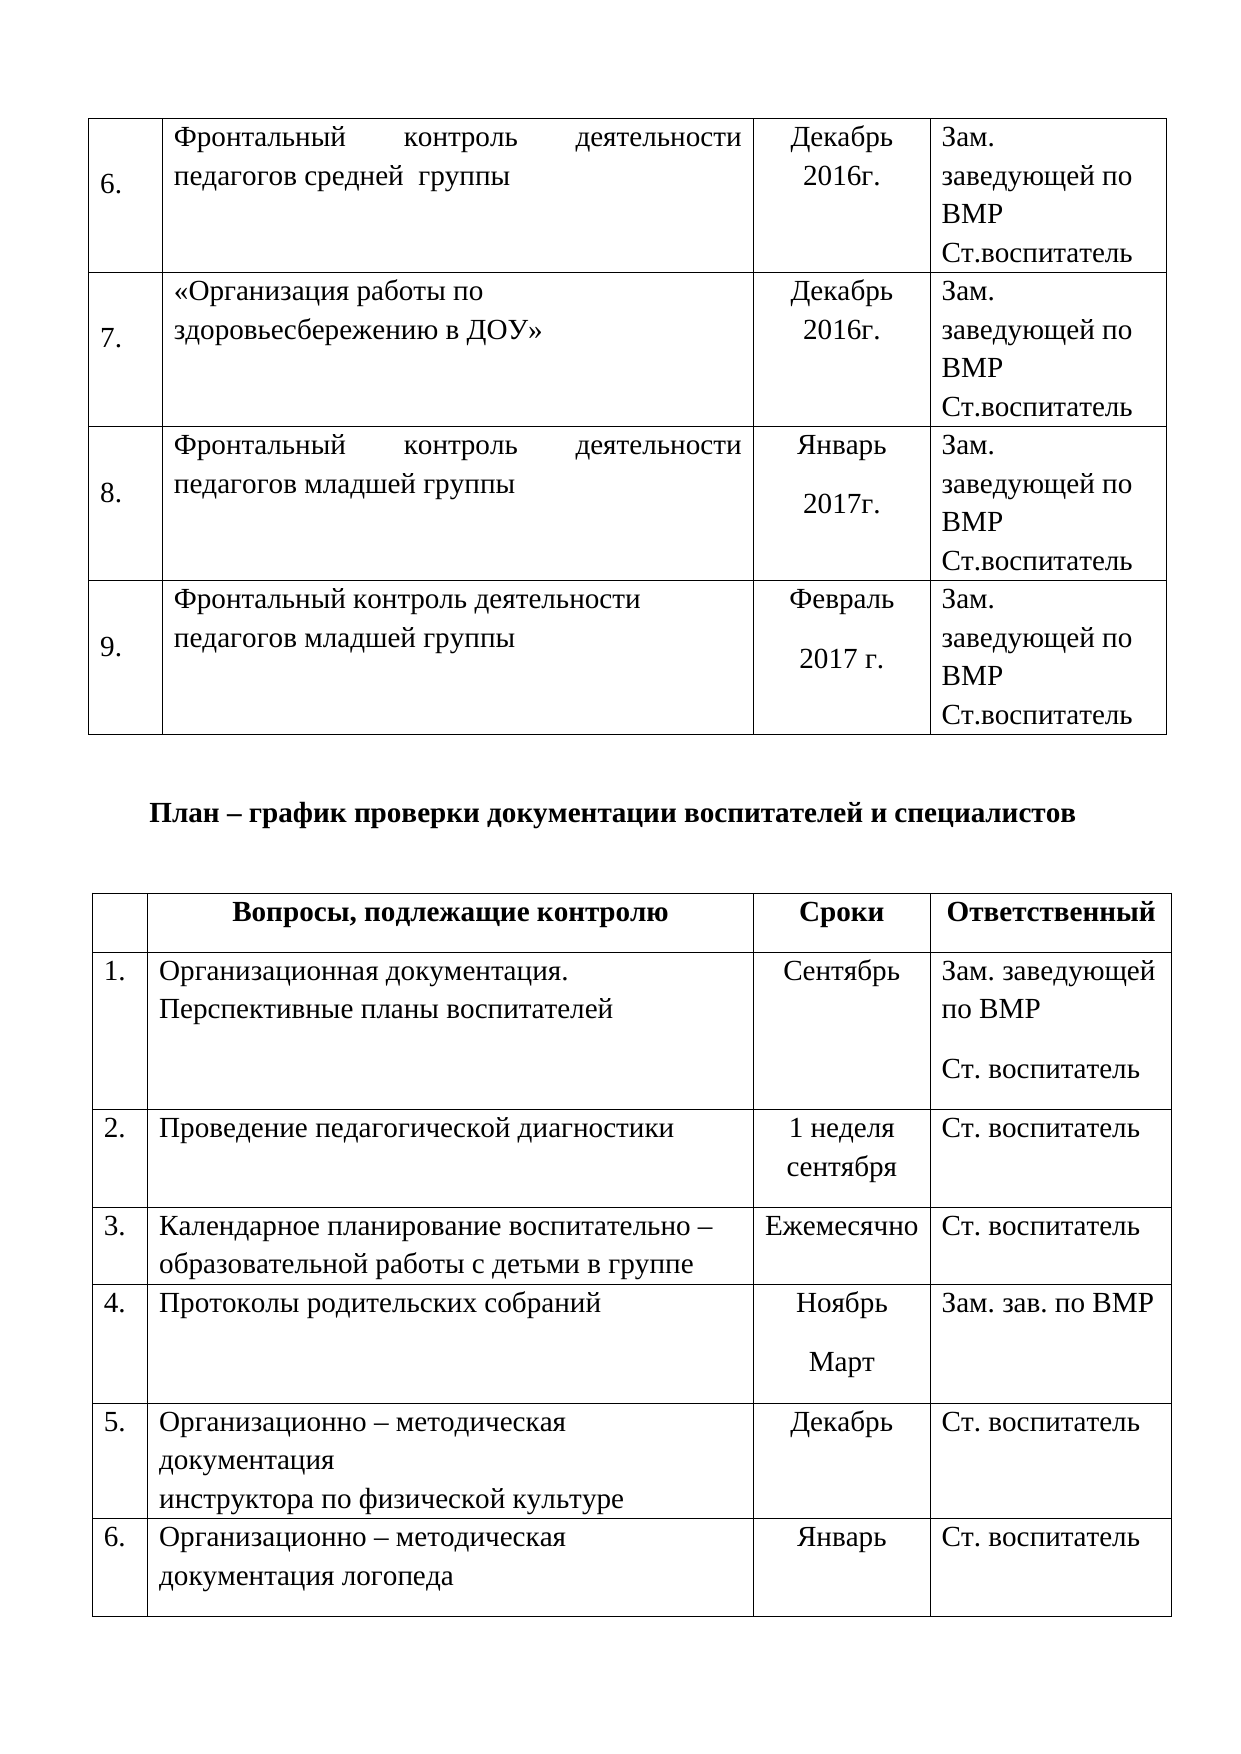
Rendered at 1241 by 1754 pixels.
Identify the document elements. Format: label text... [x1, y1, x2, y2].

table_cell Февраль 2017 г. [754, 581, 930, 734]
table_cell 5. [93, 1404, 147, 1518]
table_cell 6. [89, 119, 162, 272]
table_cell Проведение педагогической диагностики [148, 1110, 753, 1207]
table_cell 1 неделя сентября [754, 1110, 930, 1207]
table_cell Зам. заведующей по ВМР Ст.воспитатель [931, 581, 1166, 734]
table_cell Фронтальный контроль деятельности педагогов младшей группы [163, 427, 753, 580]
table_cell Зам. заведующей по ВМР Ст.воспитатель [931, 273, 1166, 426]
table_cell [931, 119, 1166, 272]
table_header [93, 894, 147, 952]
table_cell 8. [89, 427, 162, 580]
table_cell Организационная документация. Перспективные планы воспитателей [148, 953, 753, 1109]
table_cell 9. [89, 581, 162, 734]
table_cell Организационно – методическая документация инструктора по физической культуре [148, 1404, 753, 1518]
table_cell Ст. воспитатель [931, 1110, 1171, 1207]
table_cell «Организация работы по здоровьесбережению в ДОУ» [163, 273, 753, 426]
table_cell Ежемесячно [754, 1208, 930, 1284]
table_cell Декабрь 2016г. [754, 273, 930, 426]
table_cell Декабрь [754, 1404, 930, 1518]
table_cell Протоколы родительских собраний [148, 1285, 753, 1403]
table_cell 6. [93, 1519, 147, 1616]
table_cell Ст. воспитатель [931, 1519, 1171, 1616]
table_cell Январь [754, 1519, 930, 1616]
table_cell 1. [93, 953, 147, 1109]
table_cell Зам. заведующей по ВМР Ст.воспитатель [931, 427, 1166, 580]
table_cell 3. [93, 1208, 147, 1284]
table_cell Ст. воспитатель [931, 1208, 1171, 1284]
table_cell Фронтальный контроль деятельности педагогов средней группы [163, 119, 753, 272]
table_cell Сентябрь [754, 953, 930, 1109]
table_cell 7. [89, 273, 162, 426]
table_cell Зам. зав. по ВМР [931, 1285, 1171, 1403]
table_cell 2. [93, 1110, 147, 1207]
table_header Вопросы, подлежащие контролю [148, 894, 753, 952]
text План – график проверки документации воспитателей и специалистов [103, 795, 1122, 828]
table_header Сроки [754, 894, 930, 952]
table_cell Ст. воспитатель [931, 1404, 1171, 1518]
table_header Ответственный [931, 894, 1171, 952]
table_cell Декабрь 2016г. [754, 119, 930, 272]
table_cell Фронтальный контроль деятельности педагогов младшей группы [163, 581, 753, 734]
table_cell Зам. заведующей по ВМР Ст. воспитатель [931, 953, 1171, 1109]
table_cell 4. [93, 1285, 147, 1403]
table_cell Ноябрь Март [754, 1285, 930, 1403]
table_cell Январь 2017г. [754, 427, 930, 580]
table_cell Организационно – методическая документация логопеда [148, 1519, 753, 1616]
table_cell Календарное планирование воспитательно – образовательной работы с детьми в группе [148, 1208, 753, 1284]
